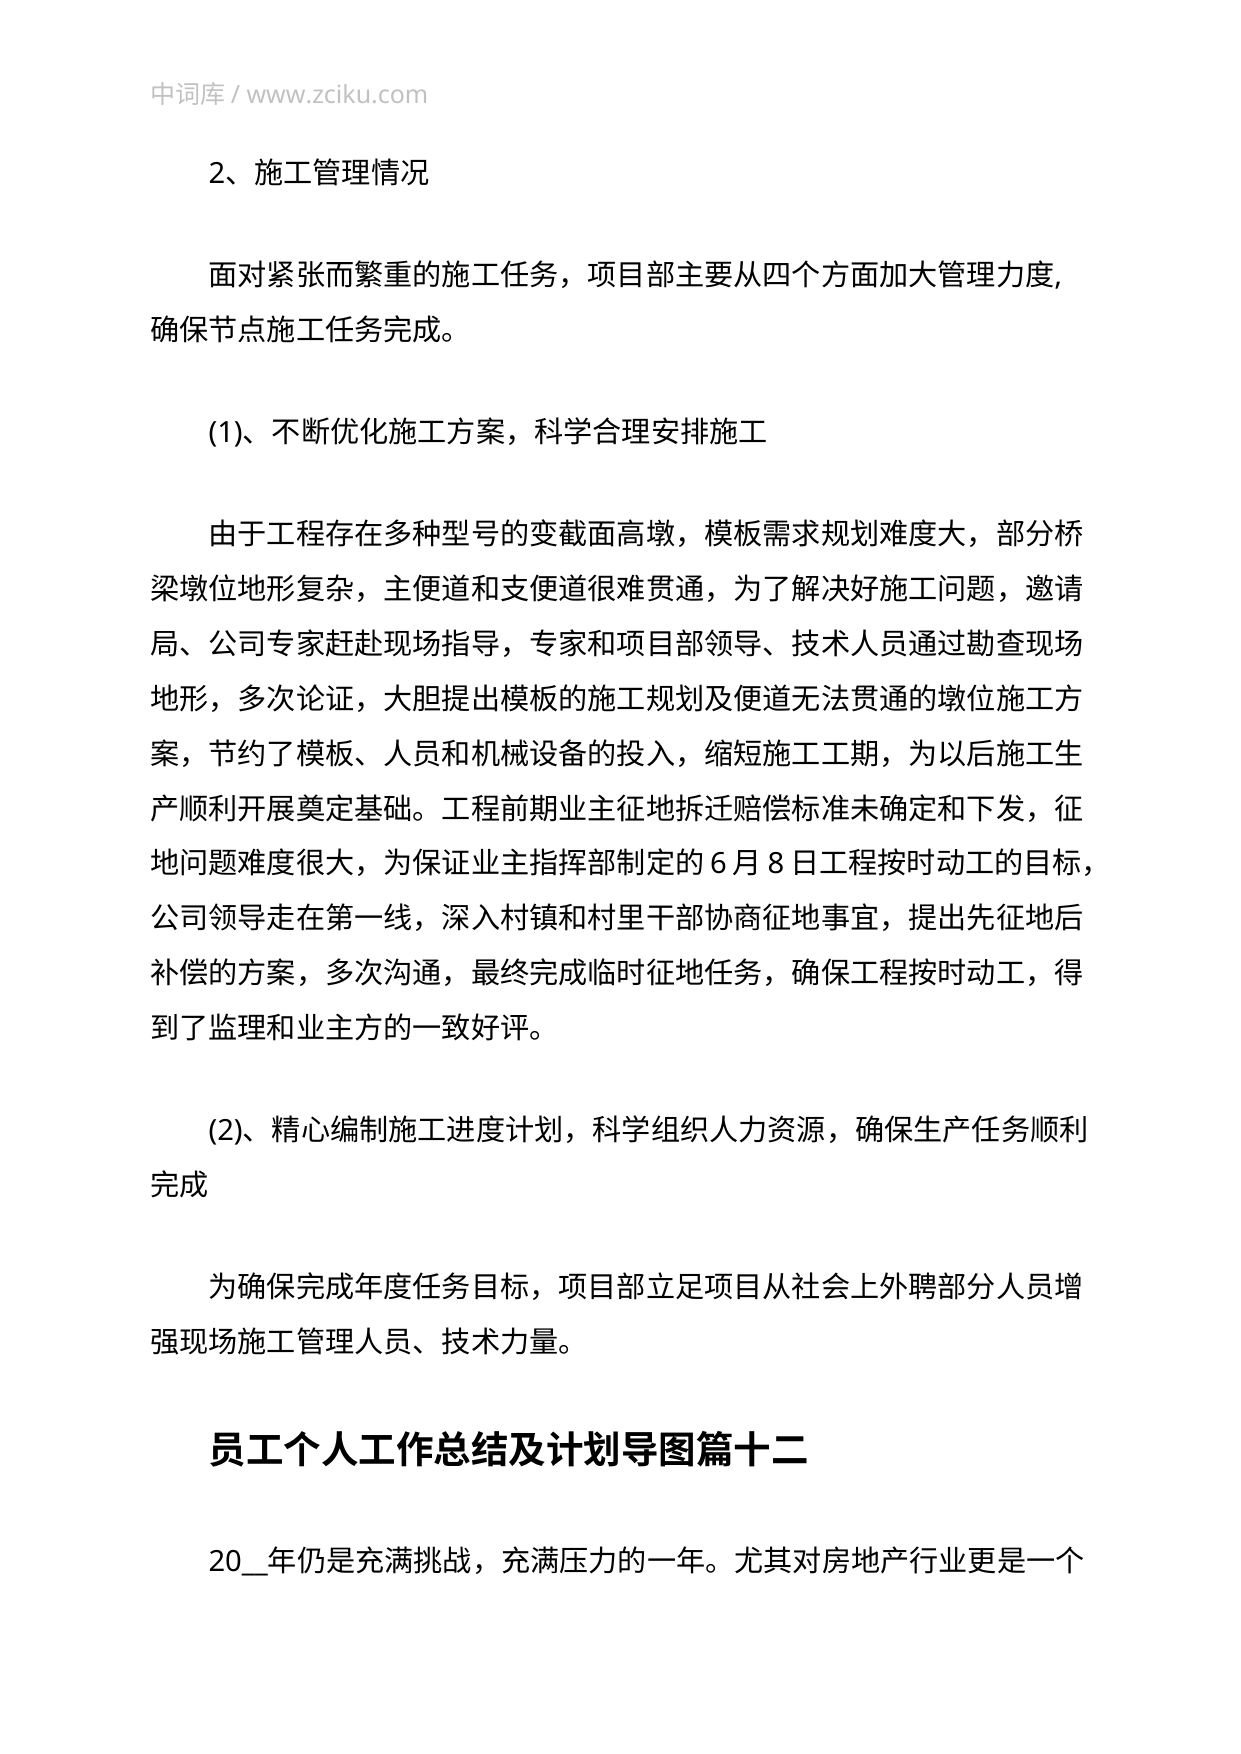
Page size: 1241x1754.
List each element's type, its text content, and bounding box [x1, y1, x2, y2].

text 为确保完成年度任务目标，项目部立足项目从社会上外聘部分人员增强现场施工管理人员、技术力量。 [150, 1263, 1090, 1361]
text (2)、精心编制施工进度计划，科学组织人力资源，确保生产任务顺利完成 [150, 1107, 1090, 1204]
text 2、施工管理情况 [150, 150, 1090, 192]
text (1)、不断优化施工方案，科学合理安排施工 [150, 409, 1090, 451]
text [150, 1537, 1090, 1580]
text 由于工程存在多种型号的变截面高墩，模板需求规划难度大，部分桥梁墩位地形复杂，主便道和支便道很难贯通，为了解决好施工问题，邀请局、公司专家赶赴现场指导，专家和项目部领导、技术人员通过勘查现场地形，多次论证，大胆提出模板的施工规划及便道无法贯通的墩位施工方案，节约了模板、人员和机械设备的投入，缩短施工工期，为以后施工生产顺利开展奠定基础。工程前期业主征地拆迁赔偿标准未确定和下发，征地问题难度很大，为保证业主指挥部制定的6月8日工程按时动工的目标，公司领导走在第一线，深入村镇和村里干部协商征地事宜，提出先征地后补偿的方案，多次沟通，最终完成临时征地任务，确保工程按时动工，得到了监理和业主方的一致好评。 [150, 511, 1090, 1047]
text 员工个人工作总结及计划导图篇十二 [150, 1420, 1090, 1474]
text 面对紧张而繁重的施工任务，项目部主要从四个方面加大管理力度,确保节点施工任务完成。 [150, 252, 1090, 349]
